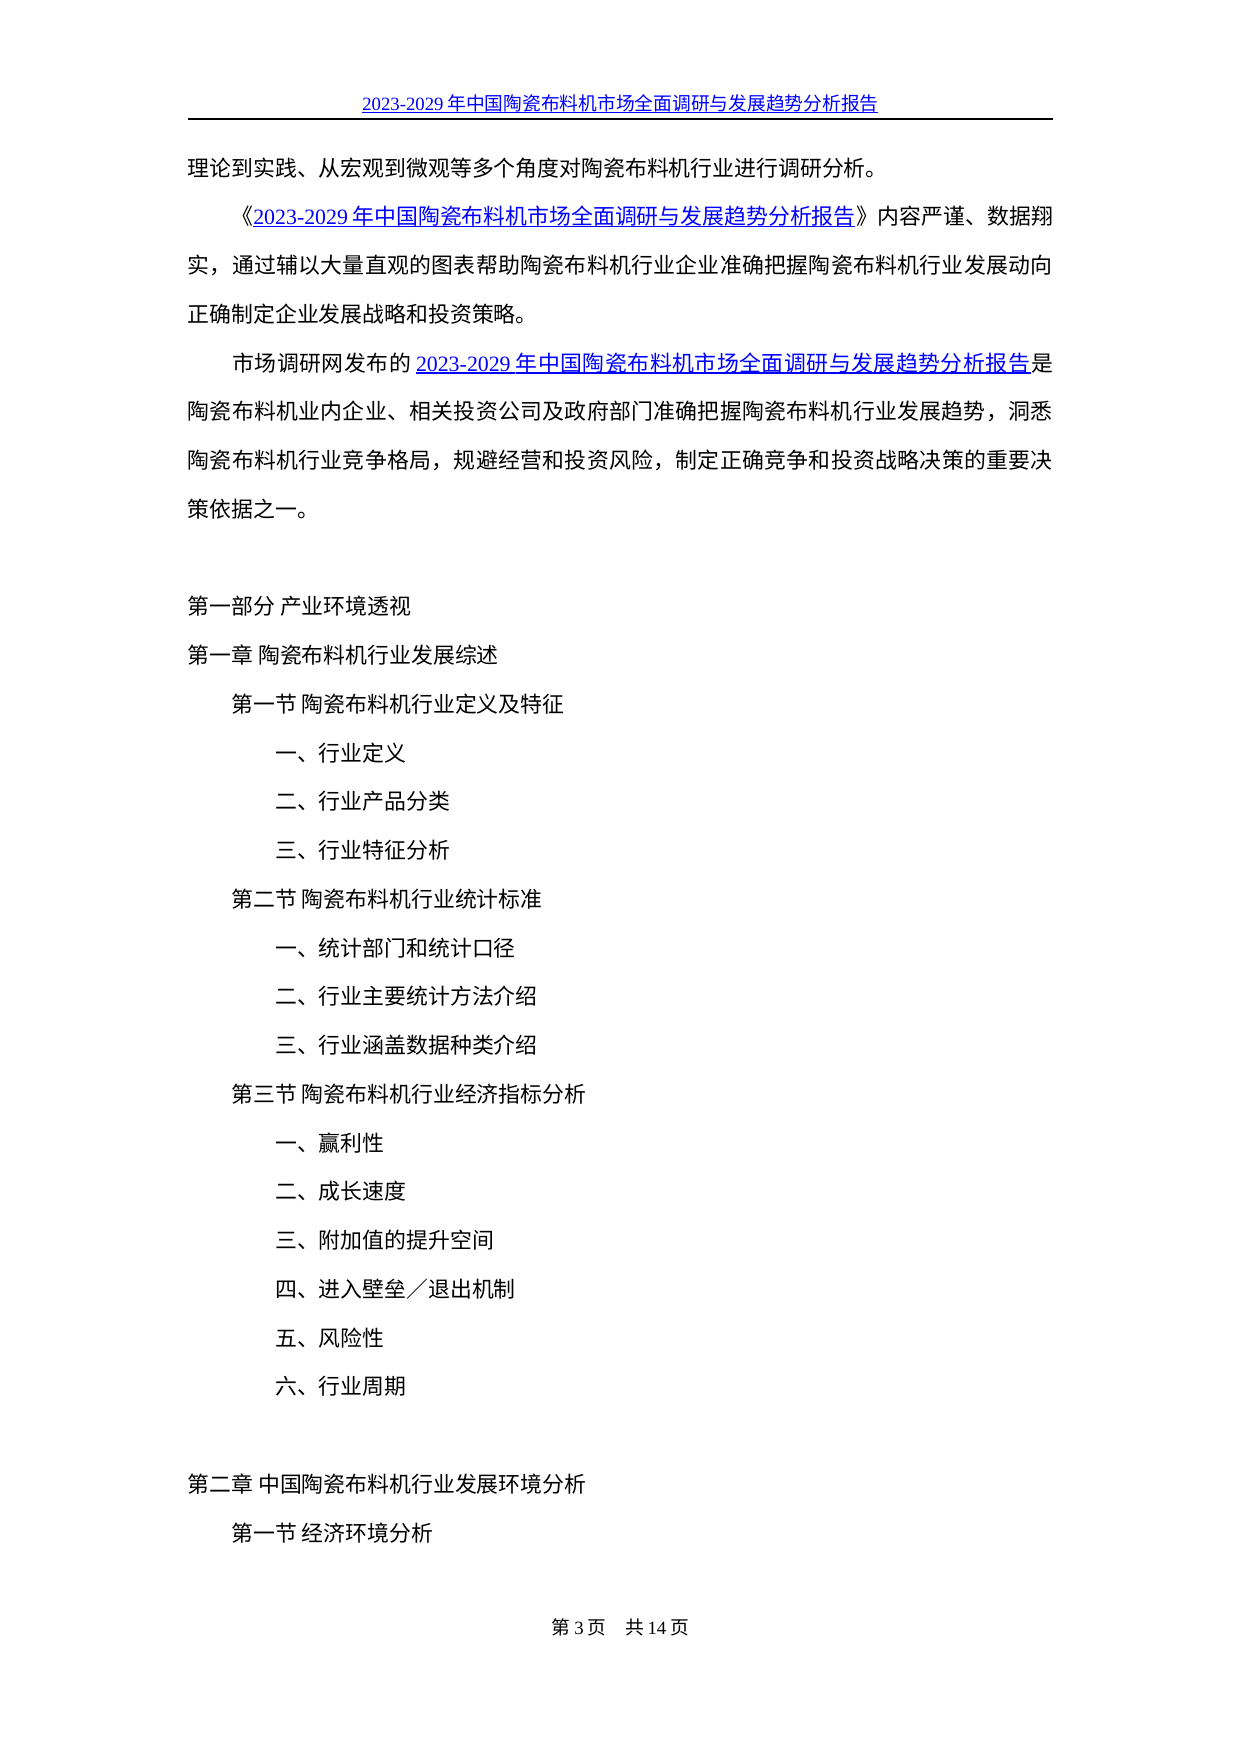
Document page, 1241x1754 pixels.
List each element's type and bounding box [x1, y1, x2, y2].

text [187, 150, 1053, 1548]
